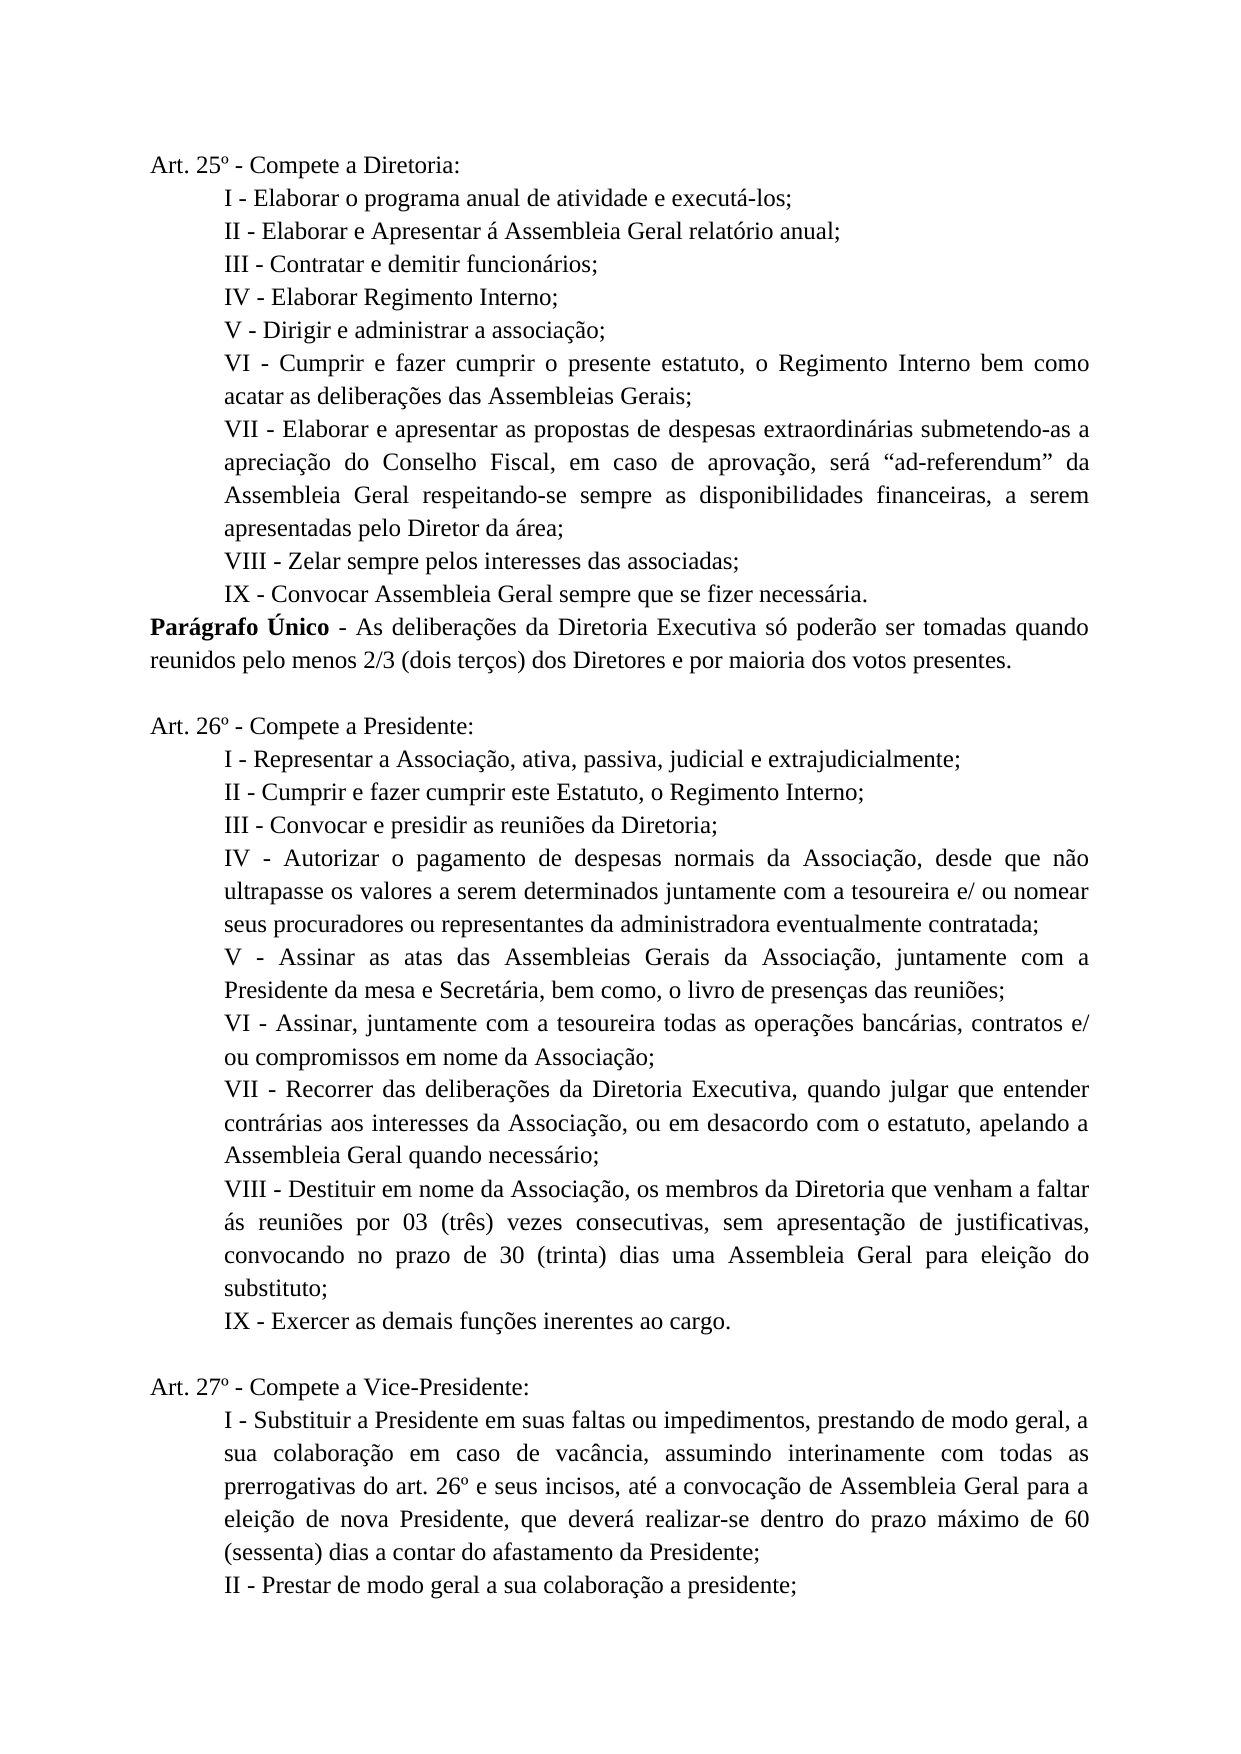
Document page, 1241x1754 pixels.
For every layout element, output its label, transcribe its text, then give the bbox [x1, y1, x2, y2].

text V - Assinar as atas das Assembleias Gerais da Associação, juntamente com a Presidente da mesa e Secretária, bem como, o livro de presenças das reuniões; [224, 942, 1090, 1004]
text IV - Elaborar Regimento Interno; [224, 282, 1090, 311]
text IX - Exercer as demais funções inerentes ao cargo. [224, 1306, 1090, 1334]
text VI - Cumprir e fazer cumprir o presente estatuto, o Regimento Interno bem como acatar as deliberações das Assembleias Gerais; [224, 348, 1090, 410]
text Art. 27º - Compete a Vice-Presidente: [150, 1372, 1090, 1401]
text Art. 26º - Compete a Presidente: [150, 711, 1090, 740]
text Art. 25º - Compete a Diretoria: [150, 150, 1090, 179]
text II - Cumprir e fazer cumprir este Estatuto, o Regimento Interno; [224, 777, 1090, 806]
text VII - Recorrer das deliberações da Diretoria Executiva, quando julgar que entender contrárias aos interesses da Associação, ou em desacordo com o estatuto, apelando a Assembleia Geral quando necessário; [224, 1074, 1090, 1169]
text I - Elaborar o programa anual de atividade e executá-los; [224, 183, 1090, 212]
text IX - Convocar Assembleia Geral sempre que se fizer necessária. [224, 579, 1090, 608]
text III - Contratar e demitir funcionários; [224, 249, 1090, 278]
text VIII - Zelar sempre pelos interesses das associadas; [224, 546, 1090, 575]
text VII - Elaborar e apresentar as propostas de despesas extraordinárias submetendo-as a apreciação do Conselho Fiscal, em caso de aprovação, será “ad-referendum” da Assembleia Geral respeitando-se sempre as disponibilidades financeiras, a serem apresentadas pelo Diretor da área; [224, 414, 1090, 542]
text VIII - Destituir em nome da Associação, os membros da Diretoria que venham a faltar ás reuniões por 03 (três) vezes consecutivas, sem apresentação de justificativas, convocando no prazo de 30 (trinta) dias uma Assembleia Geral para eleição do substituto; [224, 1174, 1090, 1301]
text V - Dirigir e administrar a associação; [224, 315, 1090, 344]
text Parágrafo Único - As deliberações da Diretoria Executiva só poderão ser tomadas quando reunidos pelo menos 2/3 (dois terços) dos Diretores e por maioria dos votos presentes. [150, 612, 1090, 674]
text III - Convocar e presidir as reuniões da Diretoria; [224, 810, 1090, 839]
text I - Representar a Associação, ativa, passiva, judicial e extrajudicialmente; [224, 744, 1090, 773]
text IV - Autorizar o pagamento de despesas normais da Associação, desde que não ultrapasse os valores a serem determinados juntamente com a tesoureira e/ ou nomear seus procuradores ou representantes da administradora eventualmente contratada; [224, 843, 1090, 938]
text VI - Assinar, juntamente com a tesoureira todas as operações bancárias, contratos e/ ou compromissos em nome da Associação; [224, 1008, 1090, 1070]
text II - Elaborar e Apresentar á Assembleia Geral relatório anual; [224, 216, 1090, 245]
text II - Prestar de modo geral a sua colaboração a presidente; [224, 1570, 1090, 1599]
text I - Substituir a Presidente em suas faltas ou impedimentos, prestando de modo geral, a sua colaboração em caso de vacância, assumindo interinamente com todas as prerrogativas do art. 26º e seus incisos, até a convocação de Assembleia Geral para a eleição de nova Presidente, que deverá realizar-se dentro do prazo máximo de 60 (sessenta) dias a contar do afastamento da Presidente; [224, 1405, 1090, 1566]
